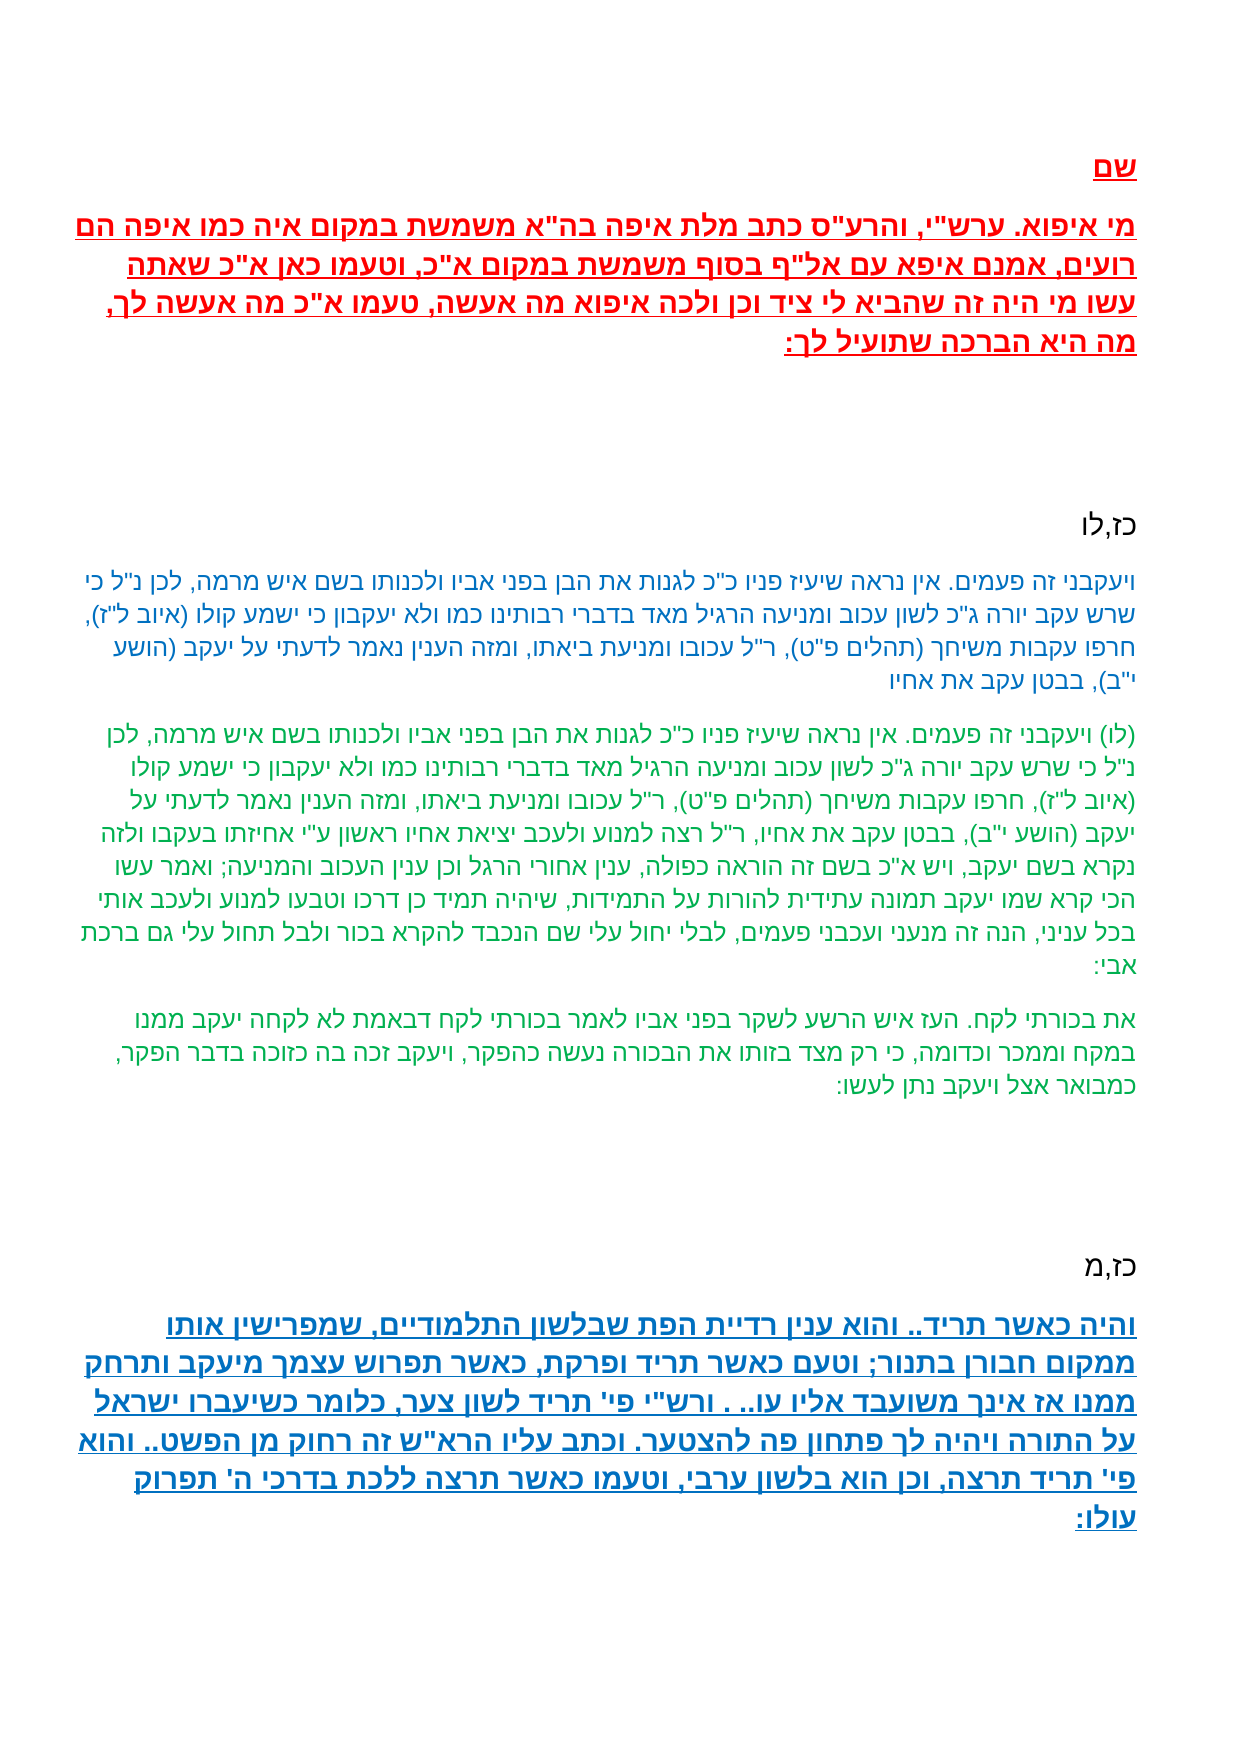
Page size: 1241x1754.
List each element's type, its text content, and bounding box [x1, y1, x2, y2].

text כז,מ [74, 1249, 1137, 1282]
text כז,לו [74, 508, 1137, 541]
text מי איפוא. ערש"י, והרע"ס כתב מלת איפה בה"א משמשת במקום איה כמו איפה הם רועים, אמנם איפא עם אל"ף בסוף משמשת במקום א"כ, וטעמו כאן א"כ שאתה עשו מי היה זה שהביא לי ציד וכן ולכה איפוא מה אעשה, טעמו א"כ מה אעשה לך, מה היא הברכה שתועיל לך: [74, 209, 1137, 358]
text ויעקבני זה פעמים. אין נראה שיעיז פניו כ"כ לגנות את הבן בפני אביו ולכנותו בשם איש מרמה, לכן נ"ל כי שרש עקב יורה ג"כ לשון עכוב ומניעה הרגיל מאד בדברי רבותינו כמו ולא יעקבון כי ישמע קולו (איוב ל"ז), חרפו עקבות משיחך (תהלים פ"ט), ר"ל עכובו ומניעת ביאתו, ומזה הענין נאמר לדעתי על יעקב (הושע י"ב), בבטן עקב את אחיו [74, 567, 1137, 695]
text שם [74, 150, 1137, 183]
text את בכורתי לקח. העז איש הרשע לשקר בפני אביו לאמר בכורתי לקח דבאמת לא לקחה יעקב ממנו במקח וממכר וכדומה, כי רק מצד בזותו את הבכורה נעשה כהפקר, ויעקב זכה בה כזוכה בדבר הפקר, כמבואר אצל ויעקב נתן לעשו: [74, 1005, 1137, 1100]
text והיה כאשר תריד.. והוא ענין רדיית הפת שבלשון התלמודיים, שמפרישין אותו ממקום חבורן בתנור; וטעם כאשר תריד ופרקת, כאשר תפרוש עצמך מיעקב ותרחק ממנו אז אינך משועבד אליו עו.. . ורש"י פי' תריד לשון צער, כלומר כשיעברו ישראל על התורה ויהיה לך פתחון פה להצטער. וכתב עליו הרא"ש זה רחוק מן הפשט.. והוא פי' תריד תרצה, וכן הוא בלשון ערבי, וטעמו כאשר תרצה ללכת בדרכי ה' תפרוק עולו: [74, 1308, 1137, 1534]
text (לו) ויעקבני זה פעמים. אין נראה שיעיז פניו כ"כ לגנות את הבן בפני אביו ולכנותו בשם איש מרמה, לכן נ"ל כי שרש עקב יורה ג"כ לשון עכוב ומניעה הרגיל מאד בדברי רבותינו כמו ולא יעקבון כי ישמע קולו (איוב ל"ז), חרפו עקבות משיחך (תהלים פ"ט), ר"ל עכובו ומניעת ביאתו, ומזה הענין נאמר לדעתי על יעקב (הושע י"ב), בבטן עקב את אחיו, ר"ל רצה למנוע ולעכב יציאת אחיו ראשון ע"י אחיזתו בעקבו ולזה נקרא בשם יעקב, ויש א"כ בשם זה הוראה כפולה, ענין אחורי הרגל וכן ענין העכוב והמניעה; ואמר עשו הכי קרא שמו יעקב תמונה עתידית להורות על התמידות, שיהיה תמיד כן דרכו וטבעו למנוע ולעכב אותי בכל עניני, הנה זה מנעני ועכבני פעמים, לבלי יחול עלי שם הנכבד להקרא בכור ולבל תחול עלי גם ברכת אבי: [74, 720, 1137, 980]
